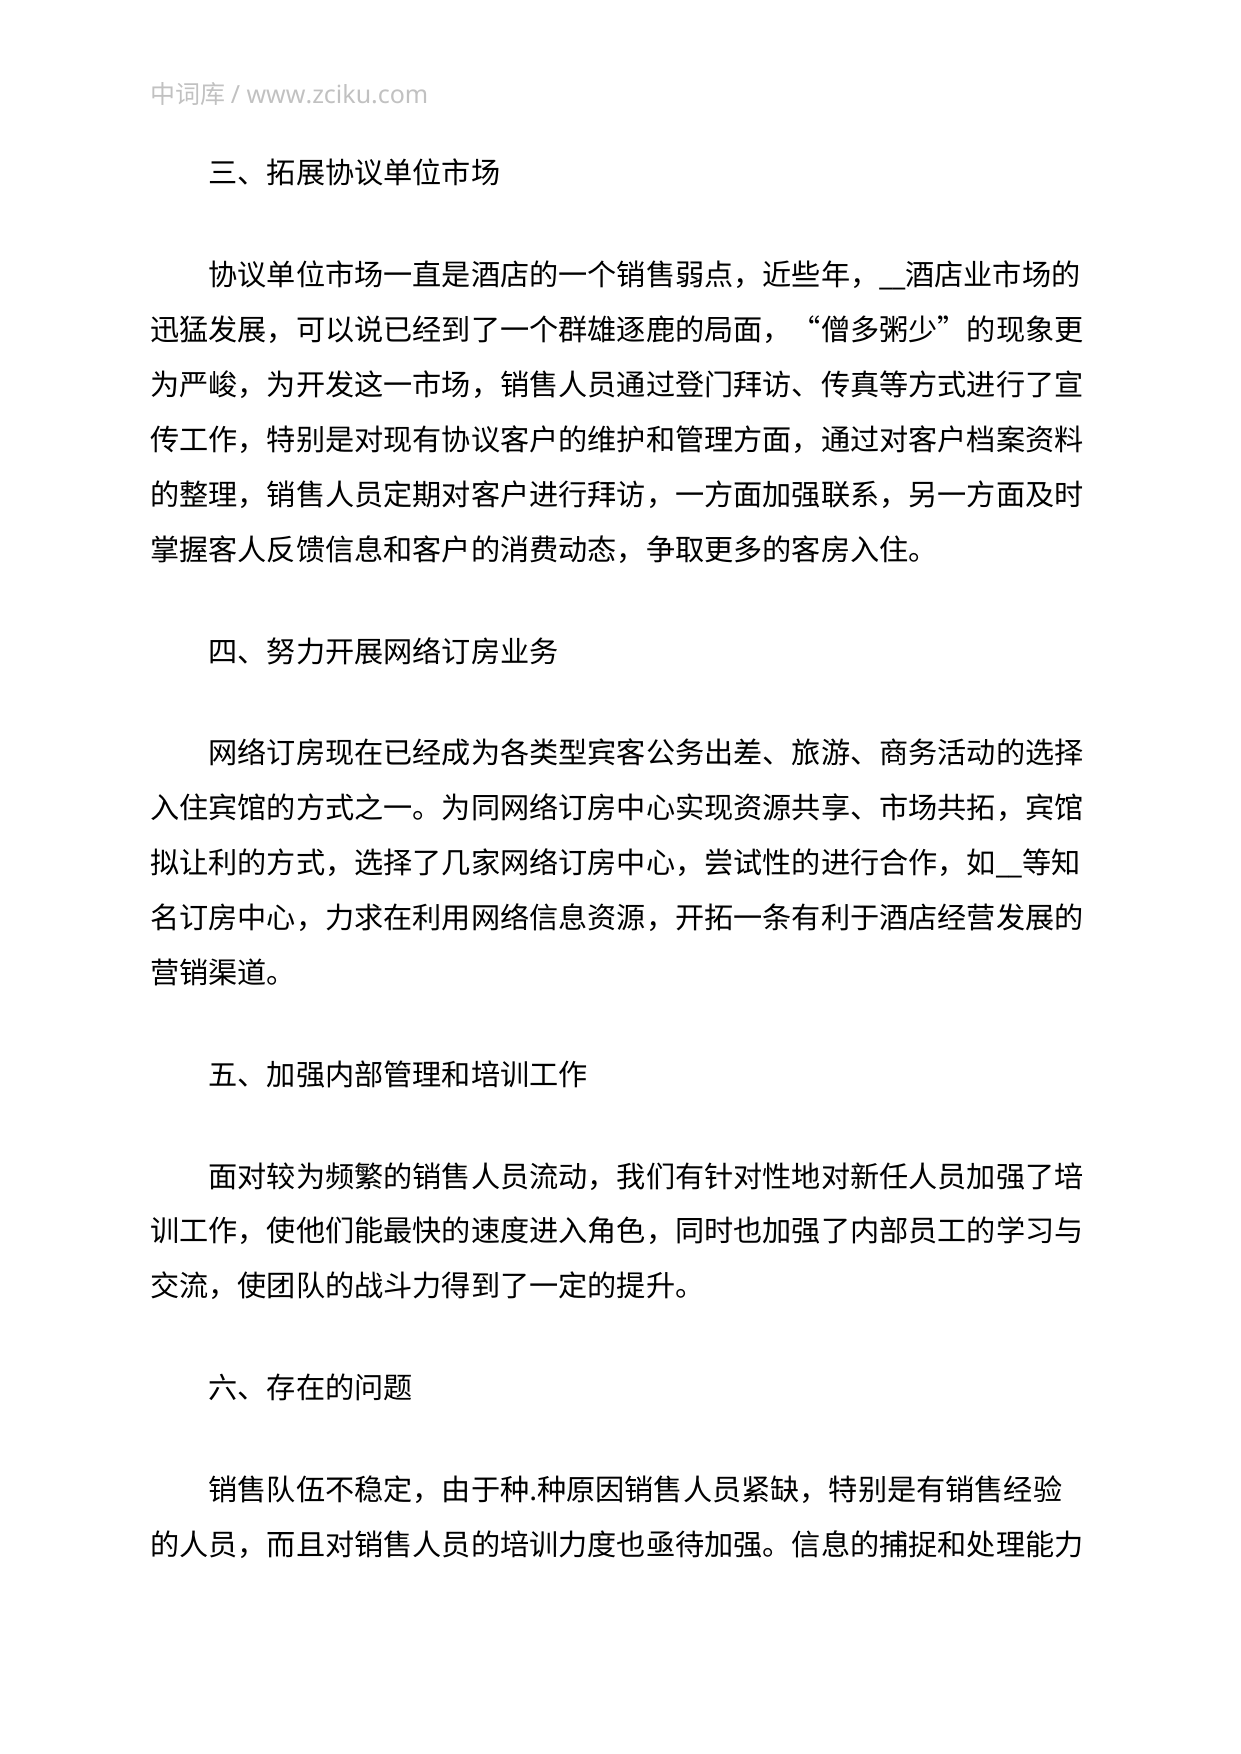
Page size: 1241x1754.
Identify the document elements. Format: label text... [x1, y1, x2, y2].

text 五、加强内部管理和培训工作 [150, 1051, 1090, 1094]
text 网络订房现在已经成为各类型宾客公务出差、旅游、商务活动的选择入住宾馆的方式之一。为同网络订房中心实现资源共享、市场共拓，宾馆拟让利的方式，选择了几家网络订房中心，尝试性的进行合作，如__等知名订房中心，力求在利用网络信息资源，开拓一条有利于酒店经营发展的营销渠道。 [150, 730, 1090, 992]
text 六、存在的问题 [150, 1365, 1090, 1407]
text 协议单位市场一直是酒店的一个销售弱点，近些年，__酒店业市场的迅猛发展，可以说已经到了一个群雄逐鹿的局面，“僧多粥少”的现象更为严峻，为开发这一市场，销售人员通过登门拜访、传真等方式进行了宣传工作，特别是对现有协议客户的维护和管理方面，通过对客户档案资料的整理，销售人员定期对客户进行拜访，一方面加强联系，另一方面及时掌握客人反馈信息和客户的消费动态，争取更多的客房入住。 [150, 252, 1090, 569]
text 三、拓展协议单位市场 [150, 150, 1090, 192]
text 面对较为频繁的销售人员流动，我们有针对性地对新任人员加强了培训工作，使他们能最快的速度进入角色，同时也加强了内部员工的学习与交流，使团队的战斗力得到了一定的提升。 [150, 1153, 1090, 1305]
text 四、努力开展网络订房业务 [150, 628, 1090, 670]
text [150, 1466, 1090, 1564]
